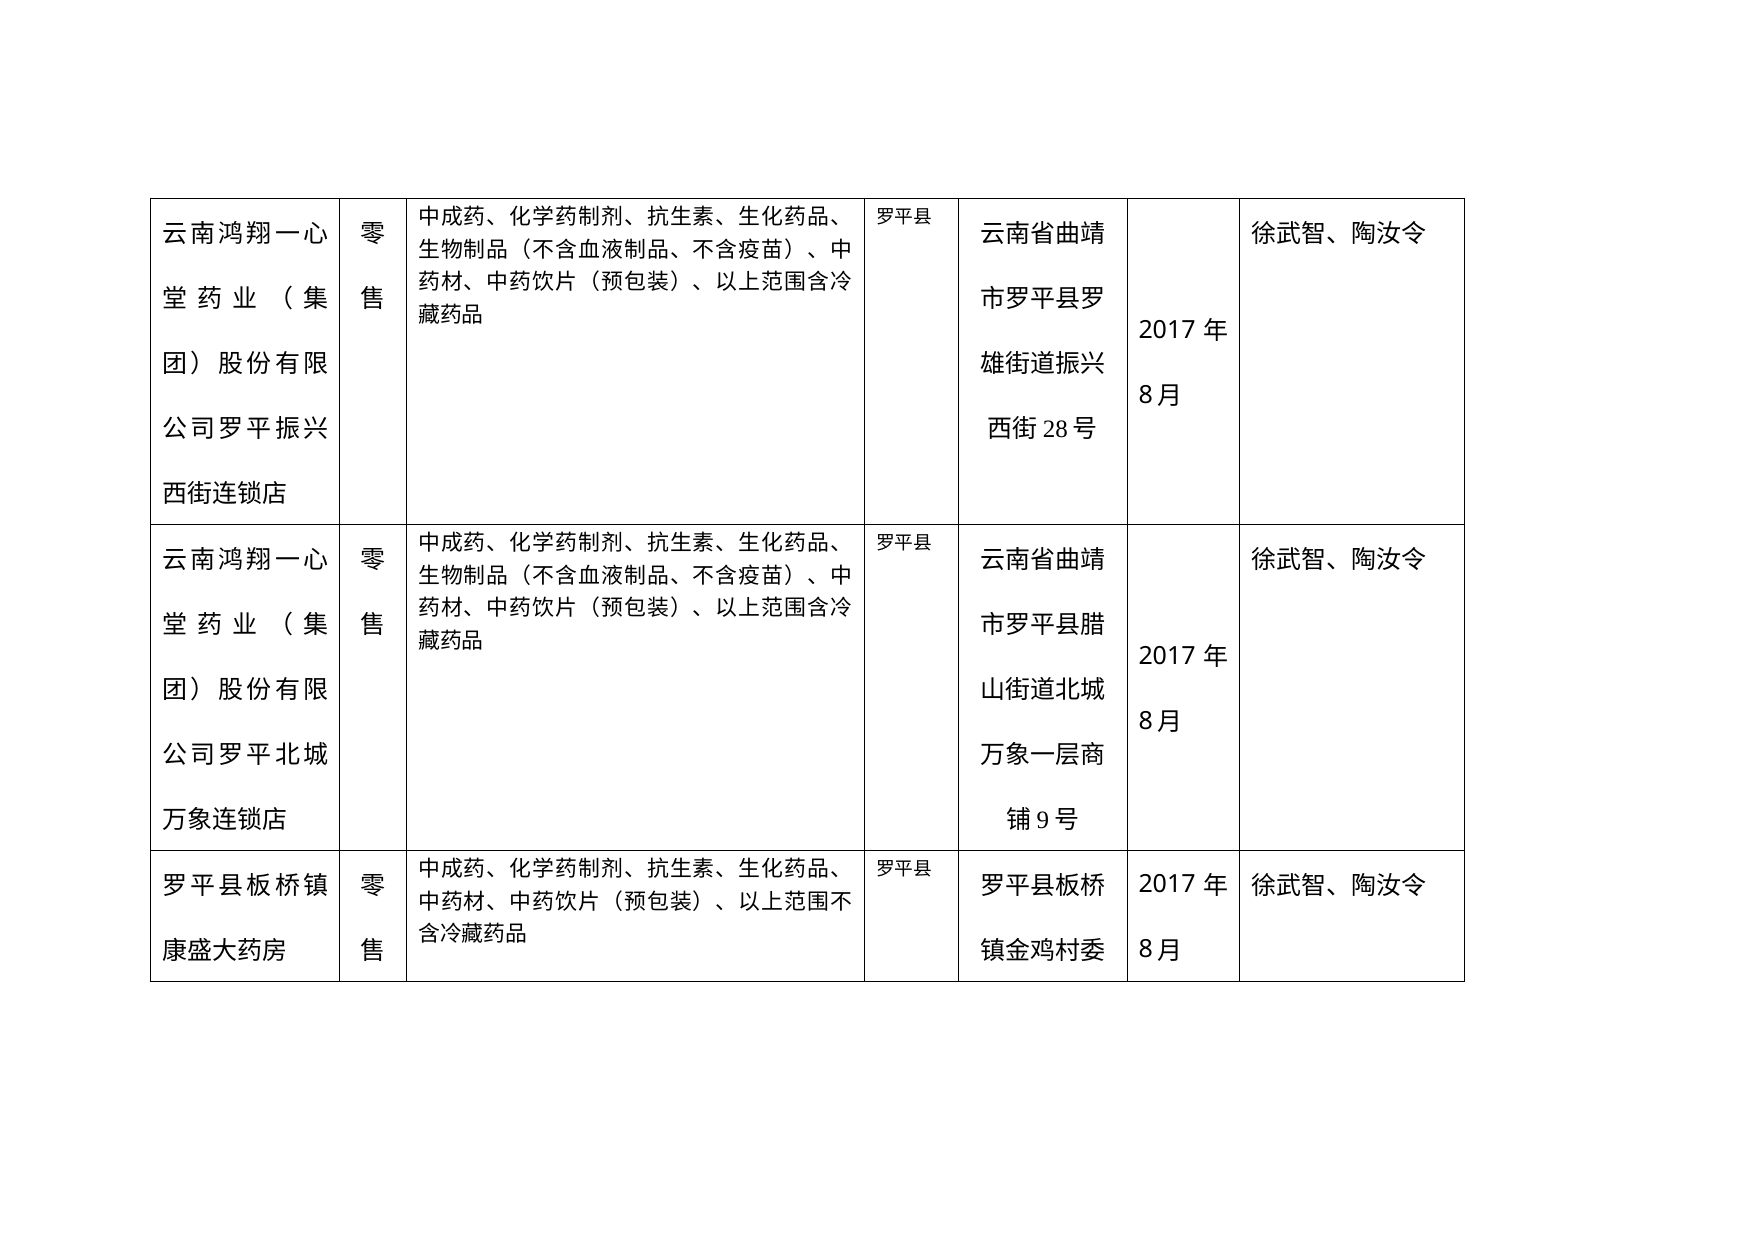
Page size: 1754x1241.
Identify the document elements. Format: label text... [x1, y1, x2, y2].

table_cell 云南省曲靖市罗平县罗雄街道振兴西街28号 [959, 199, 1127, 524]
table_cell 徐武智、陶汝令 [1240, 199, 1464, 524]
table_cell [407, 851, 864, 981]
table_cell 零售 [340, 851, 406, 981]
table_cell 徐武智、陶汝令 [1240, 851, 1464, 981]
table_cell 罗平县 [865, 199, 958, 524]
table_cell 罗平县板桥镇金鸡村委会小铺子村 [959, 851, 1127, 981]
table_cell 2017年8月 [1128, 199, 1239, 524]
table_cell 云南省曲靖市罗平县腊山街道北城万象一层商铺9号 [959, 525, 1127, 850]
table_cell 罗平县 [865, 851, 958, 981]
table_cell 零售 [340, 525, 406, 850]
table_cell 云南鸿翔一心堂药业（集团）股份有限公司罗平振兴西街连锁店 [151, 199, 339, 524]
table_cell 云南鸿翔一心堂药业（集团）股份有限公司罗平北城万象连锁店 [151, 525, 339, 850]
table_cell 罗平县 [865, 525, 958, 850]
table_cell 2017年8月 [1128, 851, 1239, 981]
table_cell 零售 [340, 199, 406, 524]
table_cell 徐武智、陶汝令 [1240, 525, 1464, 850]
table_cell 2017年8月 [1128, 525, 1239, 850]
table_cell 中成药、化学药制剂、抗生素、生化药品、生物制品（不含血液制品、不含疫苗）、中药材、中药饮片（预包装）、以上范围含冷藏药品 [407, 525, 864, 850]
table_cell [407, 199, 864, 524]
table_cell 罗平县板桥镇康盛大药房 [151, 851, 339, 981]
